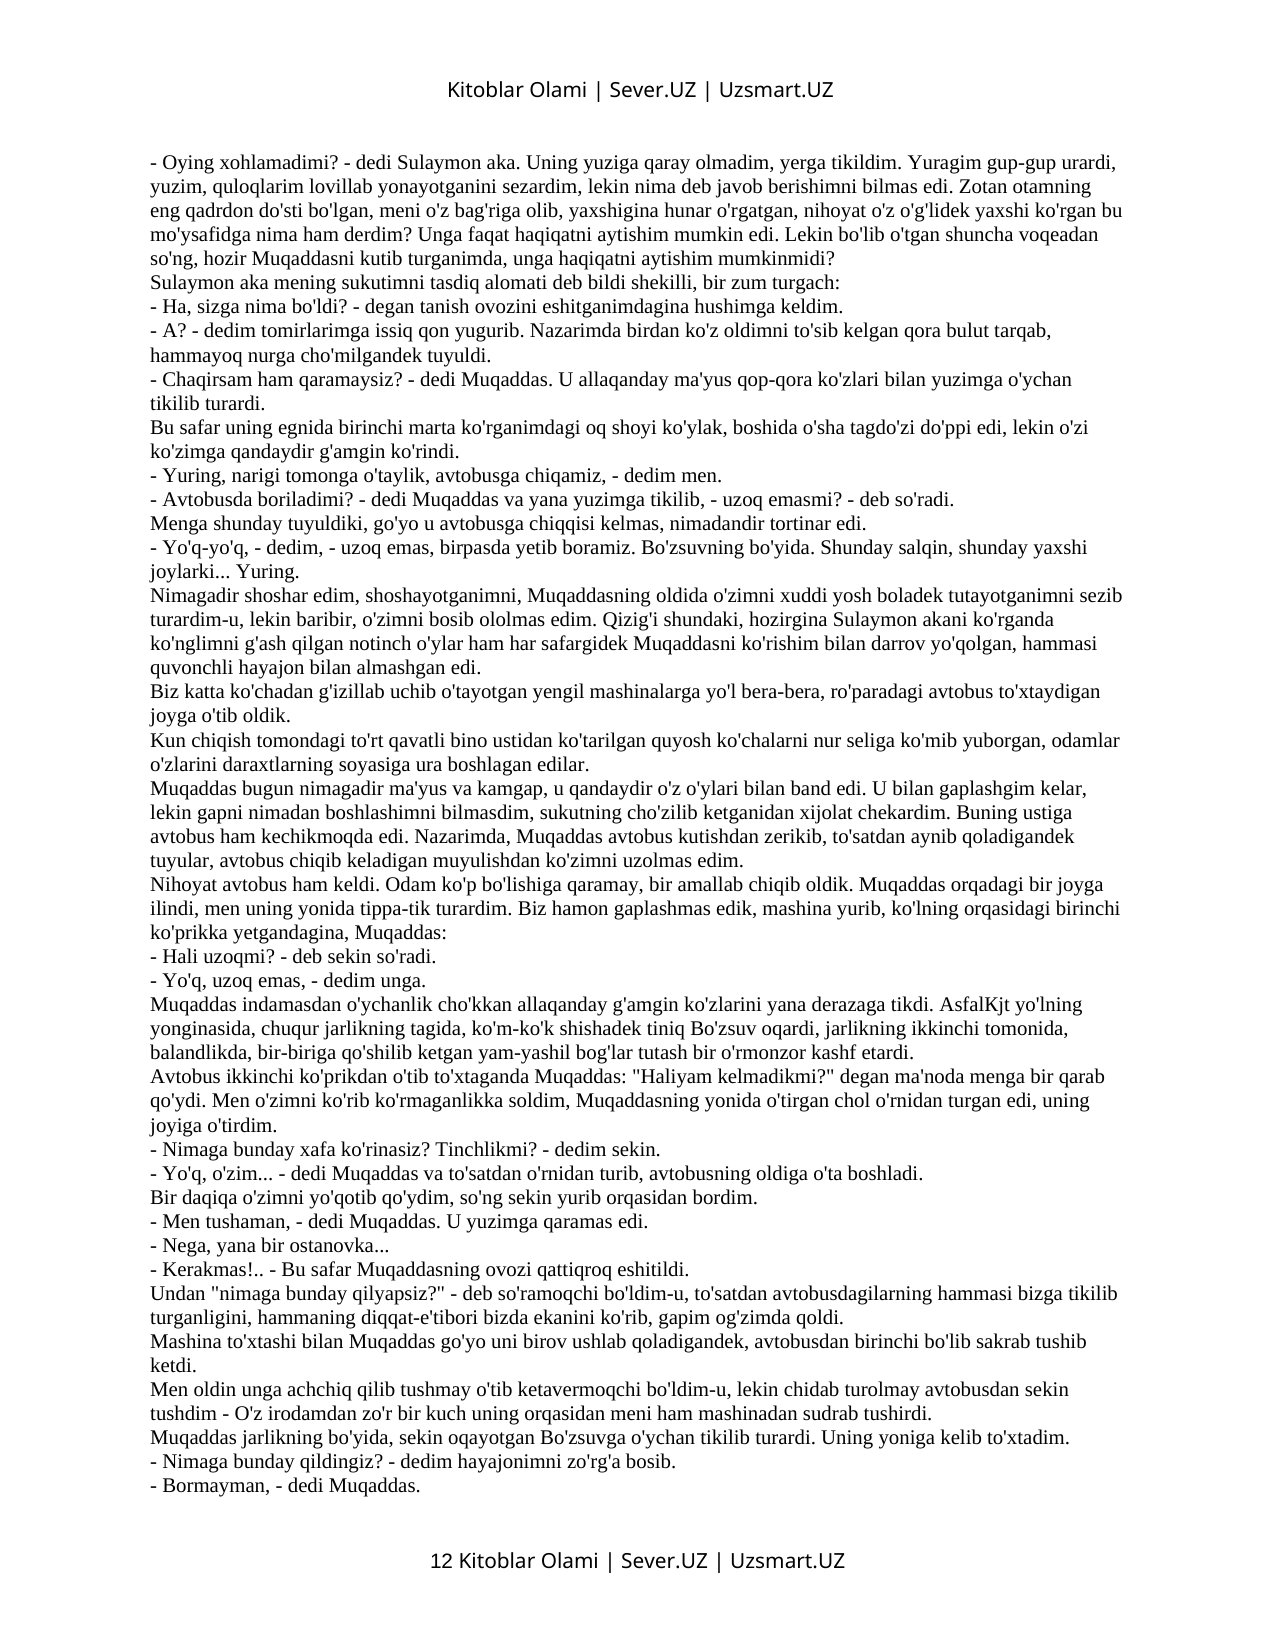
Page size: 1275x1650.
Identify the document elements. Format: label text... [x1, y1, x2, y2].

text Biz katta ko'chadan g'izillab uchib o'tayotgan yengil mashinalarga yo'l bera-bera, ro'paradagi avtobus to'xtaydigan joyga o'tib oldik. [150, 679, 1125, 727]
text Kun chiqish tomondagi to'rt qavatli bino ustidan ko'tarilgan quyosh ko'chalarni nur seliga ko'mib yuborgan, odamlar o'zlarini daraxtlarning soyasiga ura boshlagan edilar. [150, 727, 1125, 776]
text Muqaddas indamasdan o'ychanlik cho'kkan allaqanday g'amgin ko'zlarini yana derazaga tikdi. AsfalКјt yo'lning yonginasida, chuqur jarlikning tagida, ko'm-ko'k shishadek tiniq Bo'zsuv oqardi, jarlikning ikkinchi tomonida, balandlikda, bir-biriga qo'shilib ketgan yam-yashil bog'lar tutash bir o'rmonzor kashf etardi. [150, 992, 1125, 1064]
text - Nimaga bunday xafa ko'rinasiz? Tinchlikmi? - dedim sekin. [150, 1137, 1125, 1161]
text Menga shunday tuyuldiki, go'yo u avtobusga chiqqisi kelmas, nimadandir tortinar edi. [150, 511, 1125, 535]
text - Yuring, narigi tomonga o'taylik, avtobusga chiqamiz, - dedim men. [150, 463, 1125, 487]
text - Nimaga bunday qildingiz? - dedim hayajonimni zo'rg'a bosib. [150, 1449, 1125, 1473]
text - Kerakmas!.. - Bu safar Muqaddasning ovozi qattiqroq eshitildi. [150, 1257, 1125, 1281]
text Undan "nimaga bunday qilyapsiz?" - deb so'ramoqchi bo'ldim-u, to'satdan avtobusdagilarning hammasi bizga tikilib turganligini, hammaning diqqat-e'tibori bizda ekanini ko'rib, gapim og'zimda qoldi. [150, 1281, 1125, 1329]
text Muqaddas jarlikning bo'yida, sekin oqayotgan Bo'zsuvga o'ychan tikilib turardi. Uning yoniga kelib to'xtadim. [150, 1425, 1125, 1449]
text - A? - dedim tomirlarimga issiq qon yugurib. Nazarimda birdan ko'z oldimni to'sib kelgan qora bulut tarqab, hammayoq nurga cho'milgandek tuyuldi. [150, 318, 1125, 367]
text - Yo'q, uzoq emas, - dedim unga. [150, 968, 1125, 992]
text Avtobus ikkinchi ko'prikdan o'tib to'xtaganda Muqaddas: "Haliyam kelmadikmi?" degan ma'noda menga bir qarab qo'ydi. Men o'zimni ko'rib ko'rmaganlikka soldim, Muqaddasning yonida o'tirgan chol o'rnidan turgan edi, uning joyiga o'tirdim. [150, 1064, 1125, 1137]
text Sulaymon aka mening sukutimni tasdiq alomati deb bildi shekilli, bir zum turgach: [150, 270, 1125, 294]
text Men oldin unga achchiq qilib tushmay o'tib ketavermoqchi bo'ldim-u, lekin chidab turolmay avtobusdan sekin tushdim - O'z irodamdan zo'r bir kuch uning orqasidan meni ham mashinadan sudrab tushirdi. [150, 1377, 1125, 1425]
text - Ha, sizga nima bo'ldi? - degan tanish ovozini eshitganimdagina hushimga keldim. [150, 294, 1125, 318]
text - Oying xohlamadimi? - dedi Sulaymon aka. Uning yuziga qaray olmadim, yerga tikildim. Yuragim gup-gup urardi, yuzim, quloqlarim lovillab yonayotganini sezardim, lekin nima deb javob berishimni bilmas edi. Zotan otamning eng qadrdon do'sti bo'lgan, meni o'z bag'riga olib, yaxshigina hunar o'rgatgan, nihoyat o'z o'g'lidek yaxshi ko'rgan bu mo'ysafidga nima ham derdim? Unga faqat haqiqatni aytishim mumkin edi. Lekin bo'lib o'tgan shuncha voqeadan so'ng, hozir Muqaddasni kutib turganimda, unga haqiqatni aytishim mumkinmidi? [150, 150, 1125, 270]
text Bir daqiqa o'zimni yo'qotib qo'ydim, so'ng sekin yurib orqasidan bordim. [150, 1185, 1125, 1209]
text - Yo'q-yo'q, - dedim, - uzoq emas, birpasda yetib boramiz. Bo'zsuvning bo'yida. Shunday salqin, shunday yaxshi joylarki... Yuring. [150, 535, 1125, 583]
text - Bormayman, - dedi Muqaddas. [150, 1473, 1125, 1497]
text Muqaddas bugun nimagadir ma'yus va kamgap, u qandaydir o'z o'ylari bilan band edi. U bilan gaplashgim kelar, lekin gapni nimadan boshlashimni bilmasdim, sukutning cho'zilib ketganidan xijolat chekardim. Buning ustiga avtobus ham kechikmoqda edi. Nazarimda, Muqaddas avtobus kutishdan zerikib, to'satdan aynib qoladigandek tuyular, avtobus chiqib keladigan muyulishdan ko'zimni uzolmas edim. [150, 776, 1125, 872]
text - Men tushaman, - dedi Muqaddas. U yuzimga qaramas edi. [150, 1209, 1125, 1233]
text - Avtobusda boriladimi? - dedi Muqaddas va yana yuzimga tikilib, - uzoq emasmi? - deb so'radi. [150, 487, 1125, 511]
text Nimagadir shoshar edim, shoshayotganimni, Muqaddasning oldida o'zimni xuddi yosh boladek tutayotganimni sezib turardim-u, lekin baribir, o'zimni bosib ololmas edim. Qizig'i shundaki, hozirgina Sulaymon akani ko'rganda ko'nglimni g'ash qilgan notinch o'ylar ham har safargidek Muqaddasni ko'rishim bilan darrov yo'qolgan, hammasi quvonchli hayajon bilan almashgan edi. [150, 583, 1125, 679]
text - Nega, yana bir ostanovka... [150, 1233, 1125, 1257]
text - Chaqirsam ham qaramaysiz? - dedi Muqaddas. U allaqanday ma'yus qop-qora ko'zlari bilan yuzimga o'ychan tikilib turardi. [150, 367, 1125, 415]
text Bu safar uning egnida birinchi marta ko'rganimdagi oq shoyi ko'ylak, boshida o'sha tagdo'zi do'ppi edi, lekin o'zi ko'zimga qandaydir g'amgin ko'rindi. [150, 415, 1125, 463]
text - Yo'q, o'zim... - dedi Muqaddas va to'satdan o'rnidan turib, avtobusning oldiga o'ta boshladi. [150, 1161, 1125, 1185]
text - Hali uzoqmi? - deb sekin so'radi. [150, 944, 1125, 968]
text Mashina to'xtashi bilan Muqaddas go'yo uni birov ushlab qoladigandek, avtobusdan birinchi bo'lib sakrab tushib ketdi. [150, 1329, 1125, 1377]
text Nihoyat avtobus ham keldi. Odam ko'p bo'lishiga qaramay, bir amallab chiqib oldik. Muqaddas orqadagi bir joyga ilindi, men uning yonida tippa-tik turardim. Biz hamon gaplashmas edik, mashina yurib, ko'lning orqasidagi birinchi ko'prikka yetgandagina, Muqaddas: [150, 872, 1125, 944]
